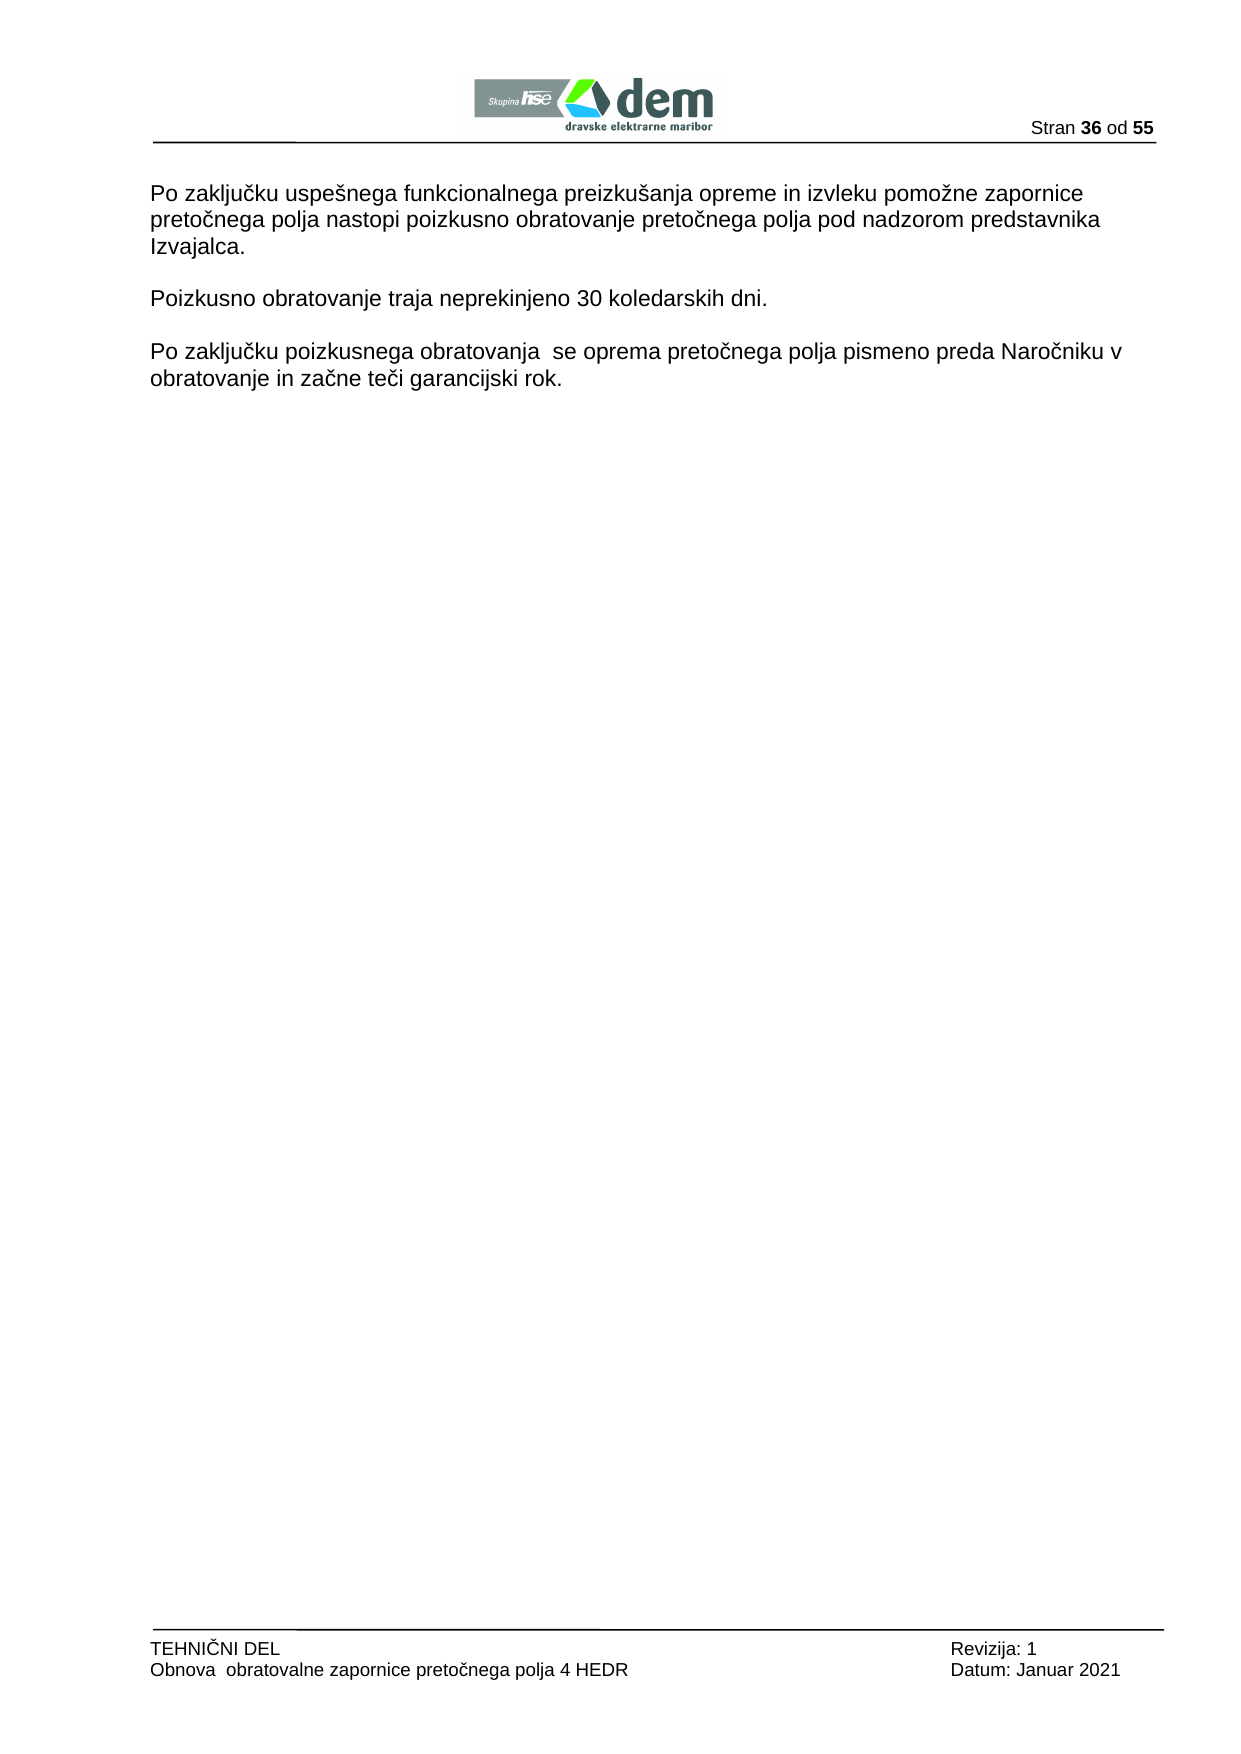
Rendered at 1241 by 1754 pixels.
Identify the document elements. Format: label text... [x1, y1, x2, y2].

text Po zaključku uspešnega funkcionalnega preizkušanja opreme in izvleku pomožne zapornice pretočnega polja nastopi poizkusno obratovanje pretočnega polja pod nadzorom predstavnika Izvajalca. [150, 180, 1165, 259]
text Po zaključku poizkusnega obratovanja se oprema pretočnega polja pismeno preda Naročniku v obratovanje in začne teči garancijski rok. [150, 338, 1165, 391]
text Poizkusno obratovanje traja neprekinjeno 30 koledarskih dni. [150, 285, 1165, 312]
picture [462, 73, 725, 135]
